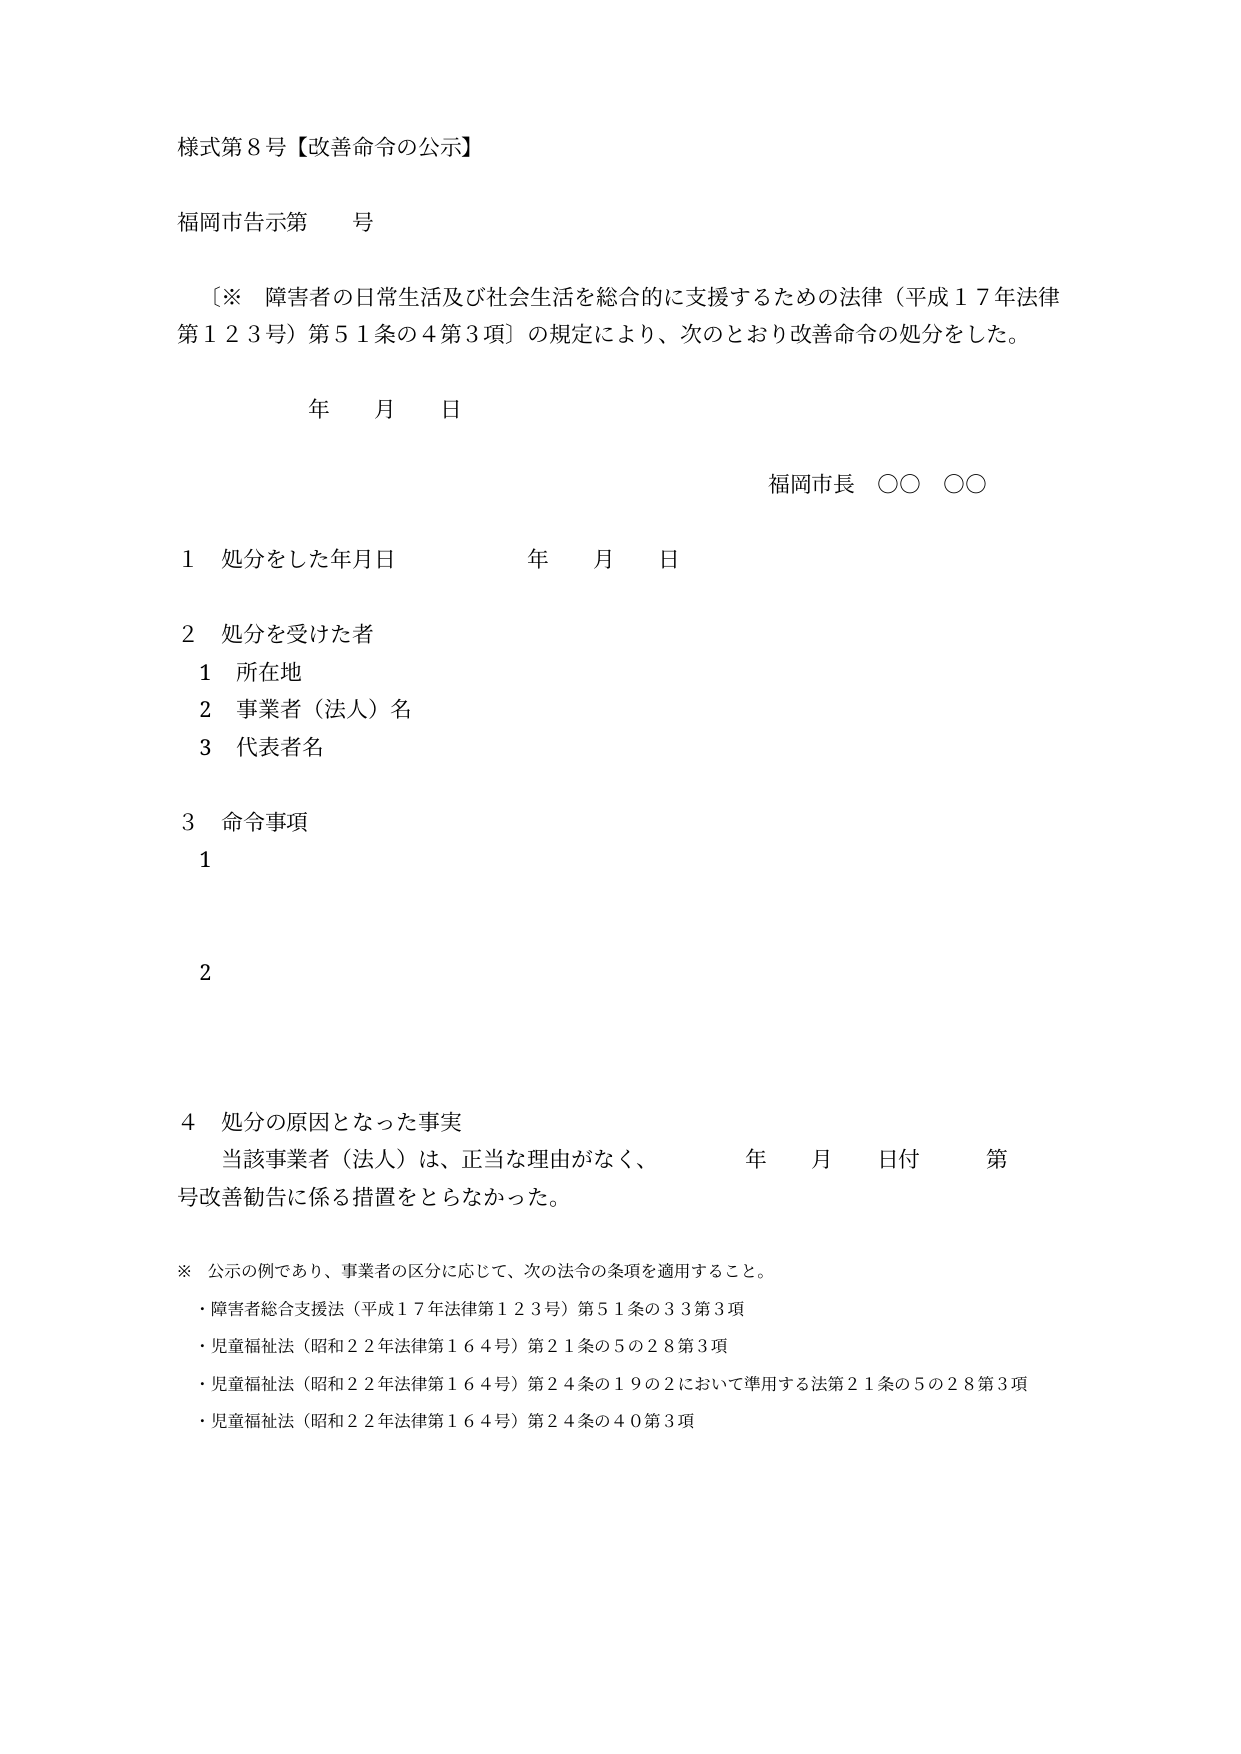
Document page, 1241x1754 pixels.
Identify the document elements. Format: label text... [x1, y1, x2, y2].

text ４ 処分の原因となった事実 [177, 1102, 1063, 1139]
text ２ 処分を受けた者 [177, 614, 1063, 652]
text ・障害者総合支援法（平成１７年法律第１２３号）第５１条の３３第３項 [177, 1289, 1063, 1327]
text 年 月 日 [177, 389, 1063, 427]
text 当該事業者（法人）は、正当な理由がなく、 年 月 日付 第 [177, 1139, 1063, 1177]
list 事業者（法人）名 [199, 689, 1063, 727]
text ３ 命令事項 [177, 802, 1063, 839]
text 号改善勧告に係る措置をとらなかった。 [177, 1177, 1063, 1214]
text 福岡市告示第 号 [177, 202, 1063, 239]
text 様式第８号【改善命令の公示】 [177, 127, 1063, 164]
text ・児童福祉法（昭和２２年法律第１６４号）第２４条の１９の２において準用する法第２１条の５の２８第３項 [177, 1364, 1063, 1402]
text １ 処分をした年月日 年 月 日 [177, 539, 1063, 577]
text ※ 公示の例であり、事業者の区分に応じて、次の法令の条項を適用すること。 [177, 1252, 1063, 1289]
text ・児童福祉法（昭和２２年法律第１６４号）第２１条の５の２８第３項 [177, 1327, 1063, 1364]
text 〔※ 障害者の日常生活及び社会生活を総合的に支援するための法律（平成１７年法律第１２３号）第５１条の４第３項〕の規定により、次のとおり改善命令の処分をした。 [177, 277, 1063, 352]
list 代表者名 [199, 727, 1063, 764]
list 所在地 [199, 652, 1063, 689]
text 福岡市長 ○○ ○○ [177, 464, 1063, 502]
text ・児童福祉法（昭和２２年法律第１６４号）第２４条の４０第３項 [177, 1402, 1063, 1439]
